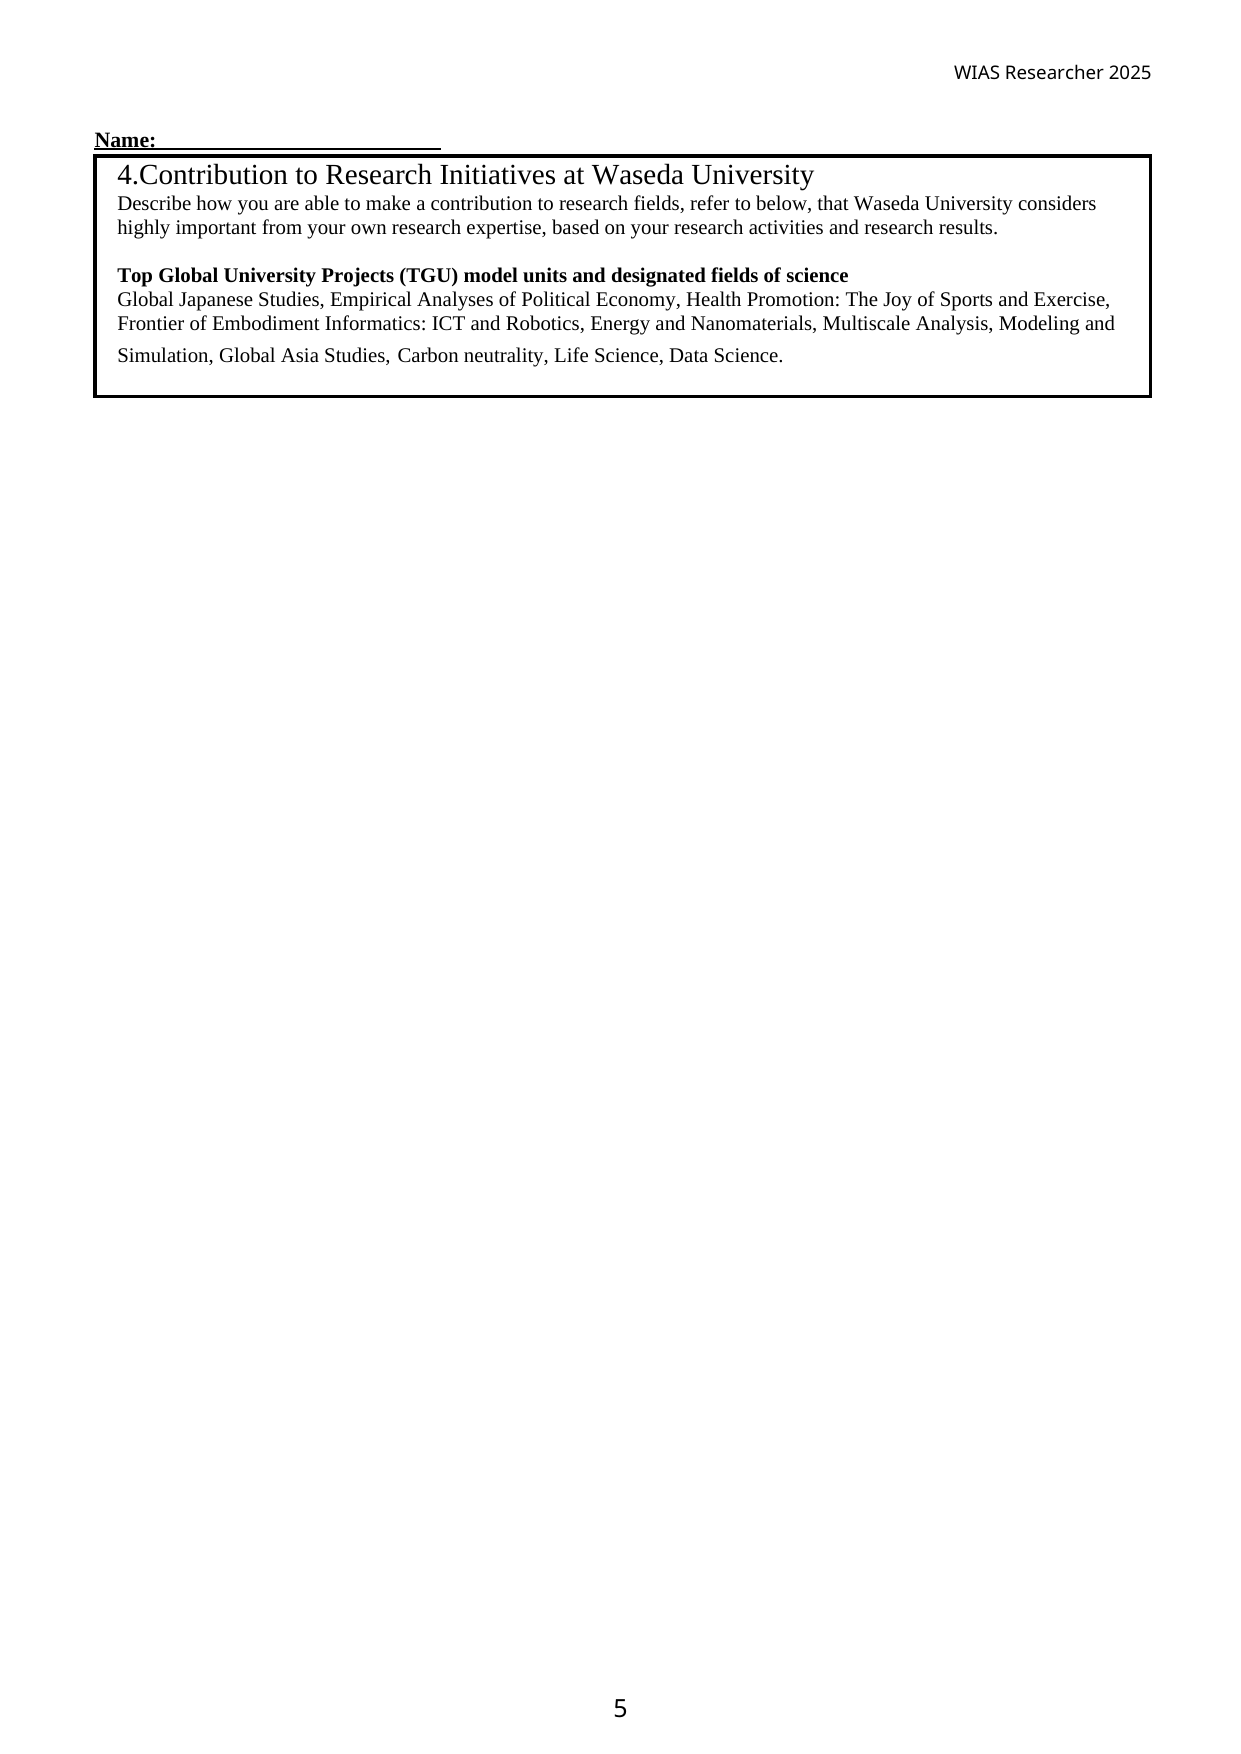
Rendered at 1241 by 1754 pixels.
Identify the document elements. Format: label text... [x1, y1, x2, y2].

text Name: [89, 118, 1155, 154]
table_header 4.Contribution to Research Initiatives at Waseda University Describe how you are able to make a contribution to research fields, refer to below, that Waseda University considers highly important from your own research expertise, based on your research activities and research results. Top Global University Projects (TGU) model units and designated fields of science Global Japanese Studies, Empirical Analyses of Political Economy, Health Promotion: The Joy of Sports and Exercise, Frontier of Embodiment Informatics: ICT and Robotics, Energy and Nanomaterials, Multiscale Analysis, Modeling and Simulation, Global Asia Studies, Carbon neutrality, Life Science, Data Science. [97, 158, 1149, 395]
